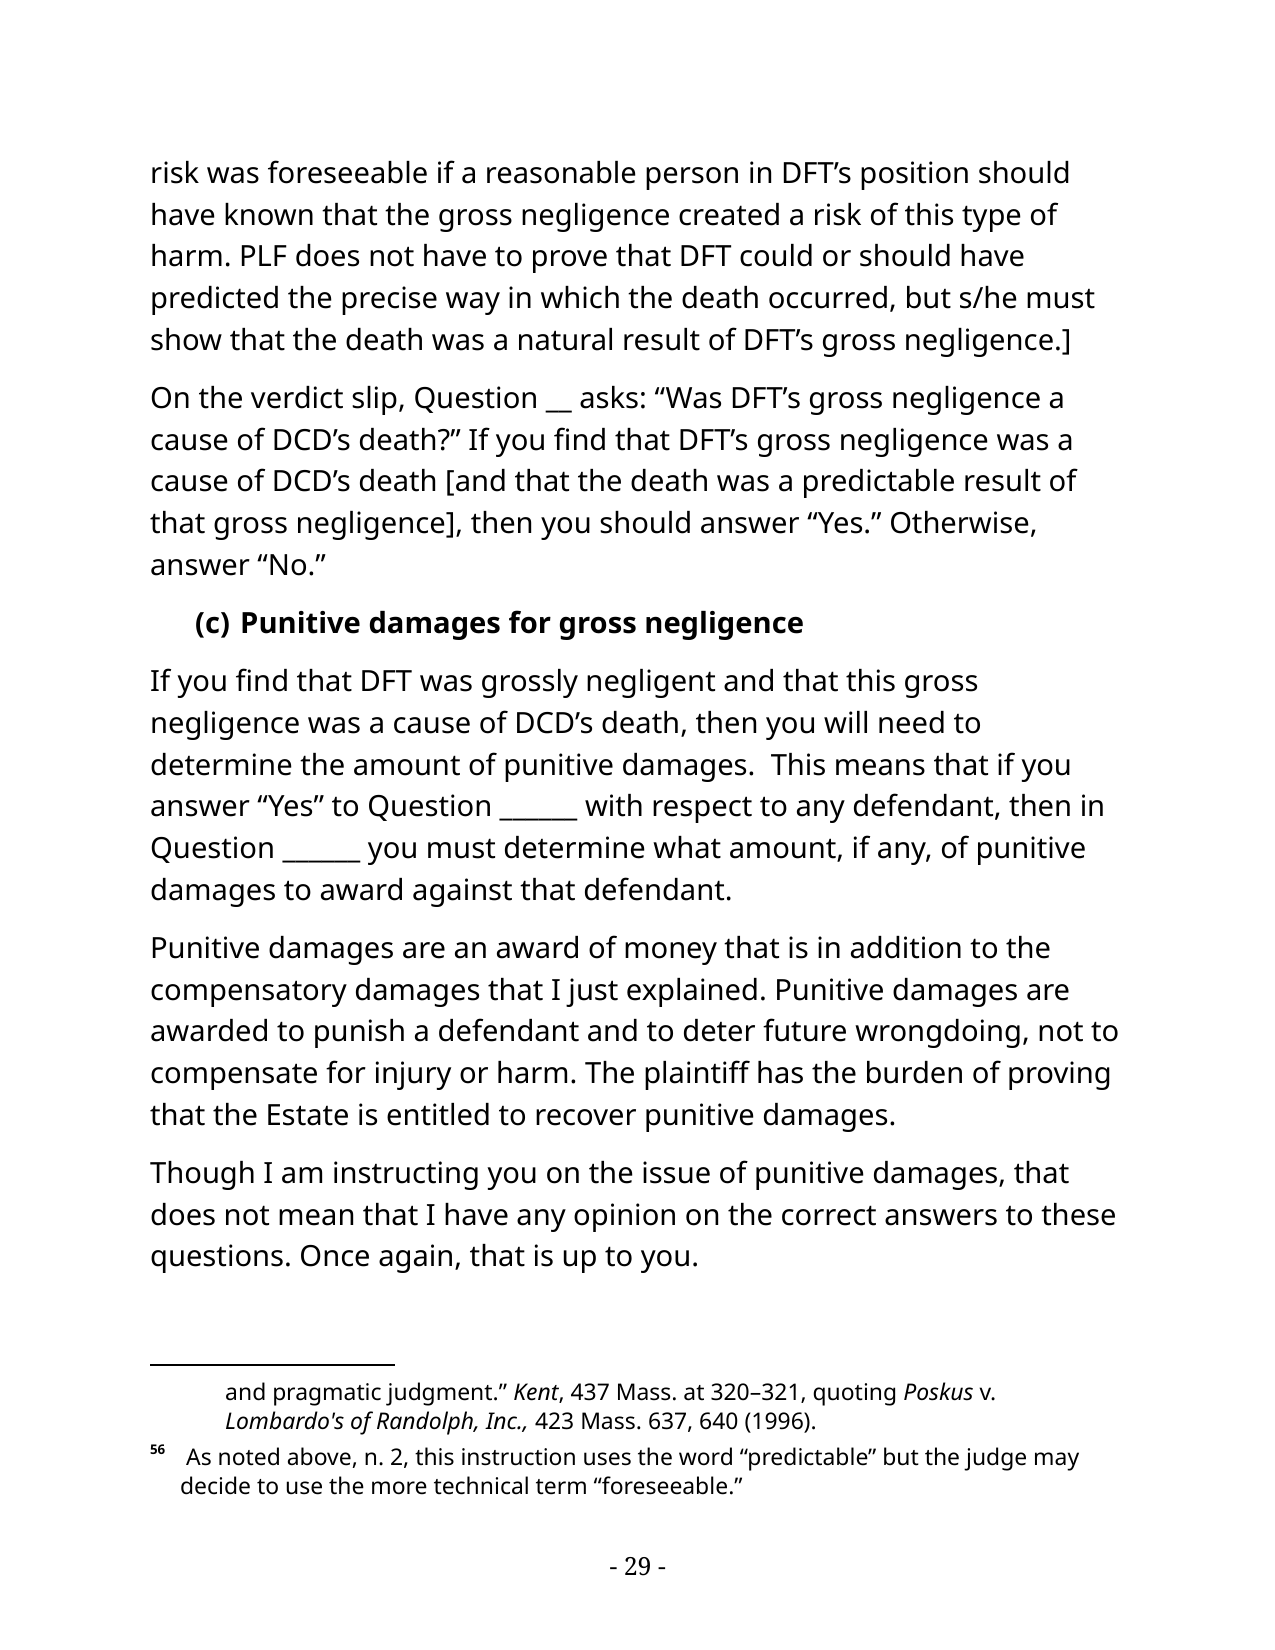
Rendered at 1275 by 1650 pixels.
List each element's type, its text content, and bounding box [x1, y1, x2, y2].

text If you find that DFT was grossly negligent and that this gross negligence was a cause of DCD’s death, then you will need to determine the amount of punitive damages. This means that if you answer “Yes” to Question ______ with respect to any defendant, then in Question ______ you must determine what amount, if any, of punitive damages to award against that defendant. [150, 658, 1125, 908]
text [<if foreseeable risk (“legal cause”) is at issue > In addition, PLF must prove that the death was, more likely than not, a predictable result of DFT’s gross negligence. You must ask: “Did DFT’s gross negligence create a foreseeable risk of the type of harm that PLF suffered?” The risk was foreseeable if a reasonable person in DFT’s position should have known that the gross negligence created a risk of this type of harm. PLF does not have to prove that DFT could or should have predicted the precise way in which the death occurred, but s/he must show that the death was a natural result of DFT’s gross negligence.] [150, 150, 1125, 358]
text Punitive damages for gross negligence [195, 600, 1125, 642]
text Though I am instructing you on the issue of punitive damages, that does not mean that I have any opinion on the correct answers to these questions. Once again, that is up to you. [150, 1150, 1125, 1275]
text Punitive damages are an award of money that is in addition to the compensatory damages that I just explained. Punitive damages are awarded to punish a defendant and to deter future wrongdoing, not to compensate for injury or harm. The plaintiff has the burden of proving that the Estate is entitled to recover punitive damages. [150, 925, 1125, 1133]
text On the verdict slip, Question __ asks: “Was DFT’s gross negligence a cause of DCD’s death?” If you find that DFT’s gross negligence was a cause of DCD’s death [and that the death was a predictable result of that gross negligence], then you should answer “Yes.” Otherwise, answer “No.” [150, 375, 1125, 583]
